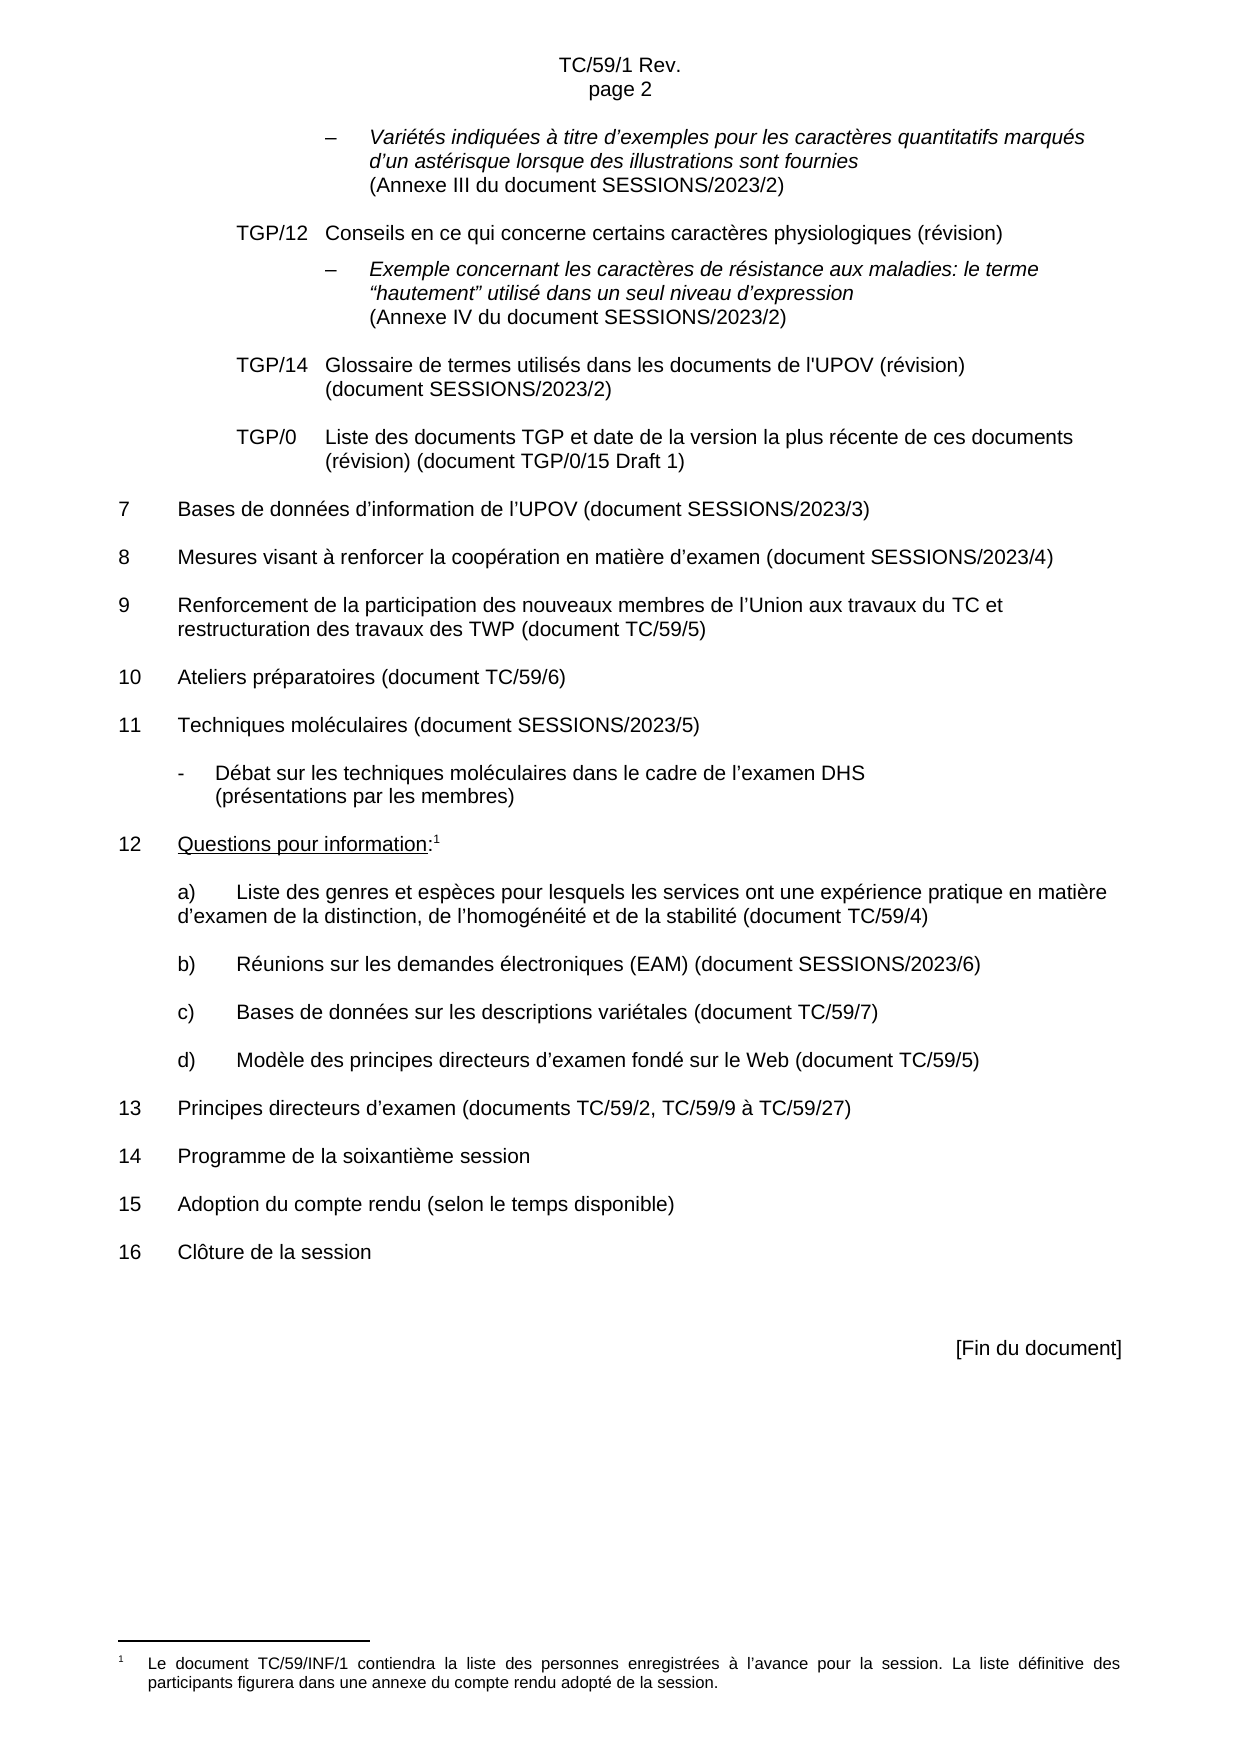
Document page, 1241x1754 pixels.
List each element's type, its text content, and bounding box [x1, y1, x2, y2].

text Programme de la soixantième session [118, 1144, 1122, 1168]
text d) Modèle des principes directeurs d’examen fondé sur le Web (document TC/59/5) [177, 1048, 1122, 1072]
text TGP/0 Liste des documents TGP et date de la version la plus récente de ces documents (révision) (document TGP/0/15 Draft 1) [236, 425, 1122, 473]
text Questions pour information: [118, 832, 1122, 856]
text Clôture de la session [118, 1239, 1122, 1263]
text TGP/14 Glossaire de termes utilisés dans les documents de l'UPOV (révision) (document SESSIONS/2023/2) [236, 353, 1152, 401]
text Bases de données d’information de l’UPOV (document SESSIONS/2023/3) [118, 497, 1122, 521]
list Débat sur les techniques moléculaires dans le cadre de l’examen DHS (présentations par les membres) [177, 760, 1137, 808]
text Techniques moléculaires (document SESSIONS/2023/5) [118, 712, 1122, 736]
text [Fin du document] [118, 1335, 1122, 1359]
text Adoption du compte rendu (selon le temps disponible) [118, 1192, 1122, 1216]
text b) Réunions sur les demandes électroniques (EAM) (document SESSIONS/2023/6) [177, 952, 1122, 976]
text Ateliers préparatoires (document TC/59/6) [118, 664, 1122, 688]
text TGP/12 Conseils en ce qui concerne certains caractères physiologiques (révision) [236, 221, 1122, 245]
text Renforcement de la participation des nouveaux membres de l’Union aux travaux du TC et restructuration des travaux des TWP (document TC/59/5) [118, 593, 1122, 641]
text a) Liste des genres et espèces pour lesquels les services ont une expérience pratique en matière d’examen de la distinction, de l’homogénéité et de la stabilité (document TC/59/4) [177, 880, 1122, 928]
text – Variétés indiquées à titre d’exemples pour les caractères quantitatifs marqués d’un astérisque lorsque des illustrations sont fournies (Annexe III du document SESSIONS/2023/2) [325, 125, 1122, 197]
text c) Bases de données sur les descriptions variétales (document TC/59/7) [177, 1000, 1122, 1024]
text Mesures visant à renforcer la coopération en matière d’examen (document SESSIONS/2023/4) [118, 545, 1122, 569]
text Principes directeurs d’examen (documents TC/59/2, TC/59/9 à TC/59/27) [118, 1096, 1122, 1120]
text – Exemple concernant les caractères de résistance aux maladies: le terme “hautement” utilisé dans un seul niveau d’expression (Annexe IV du document SESSIONS/2023/2) [325, 257, 1152, 329]
